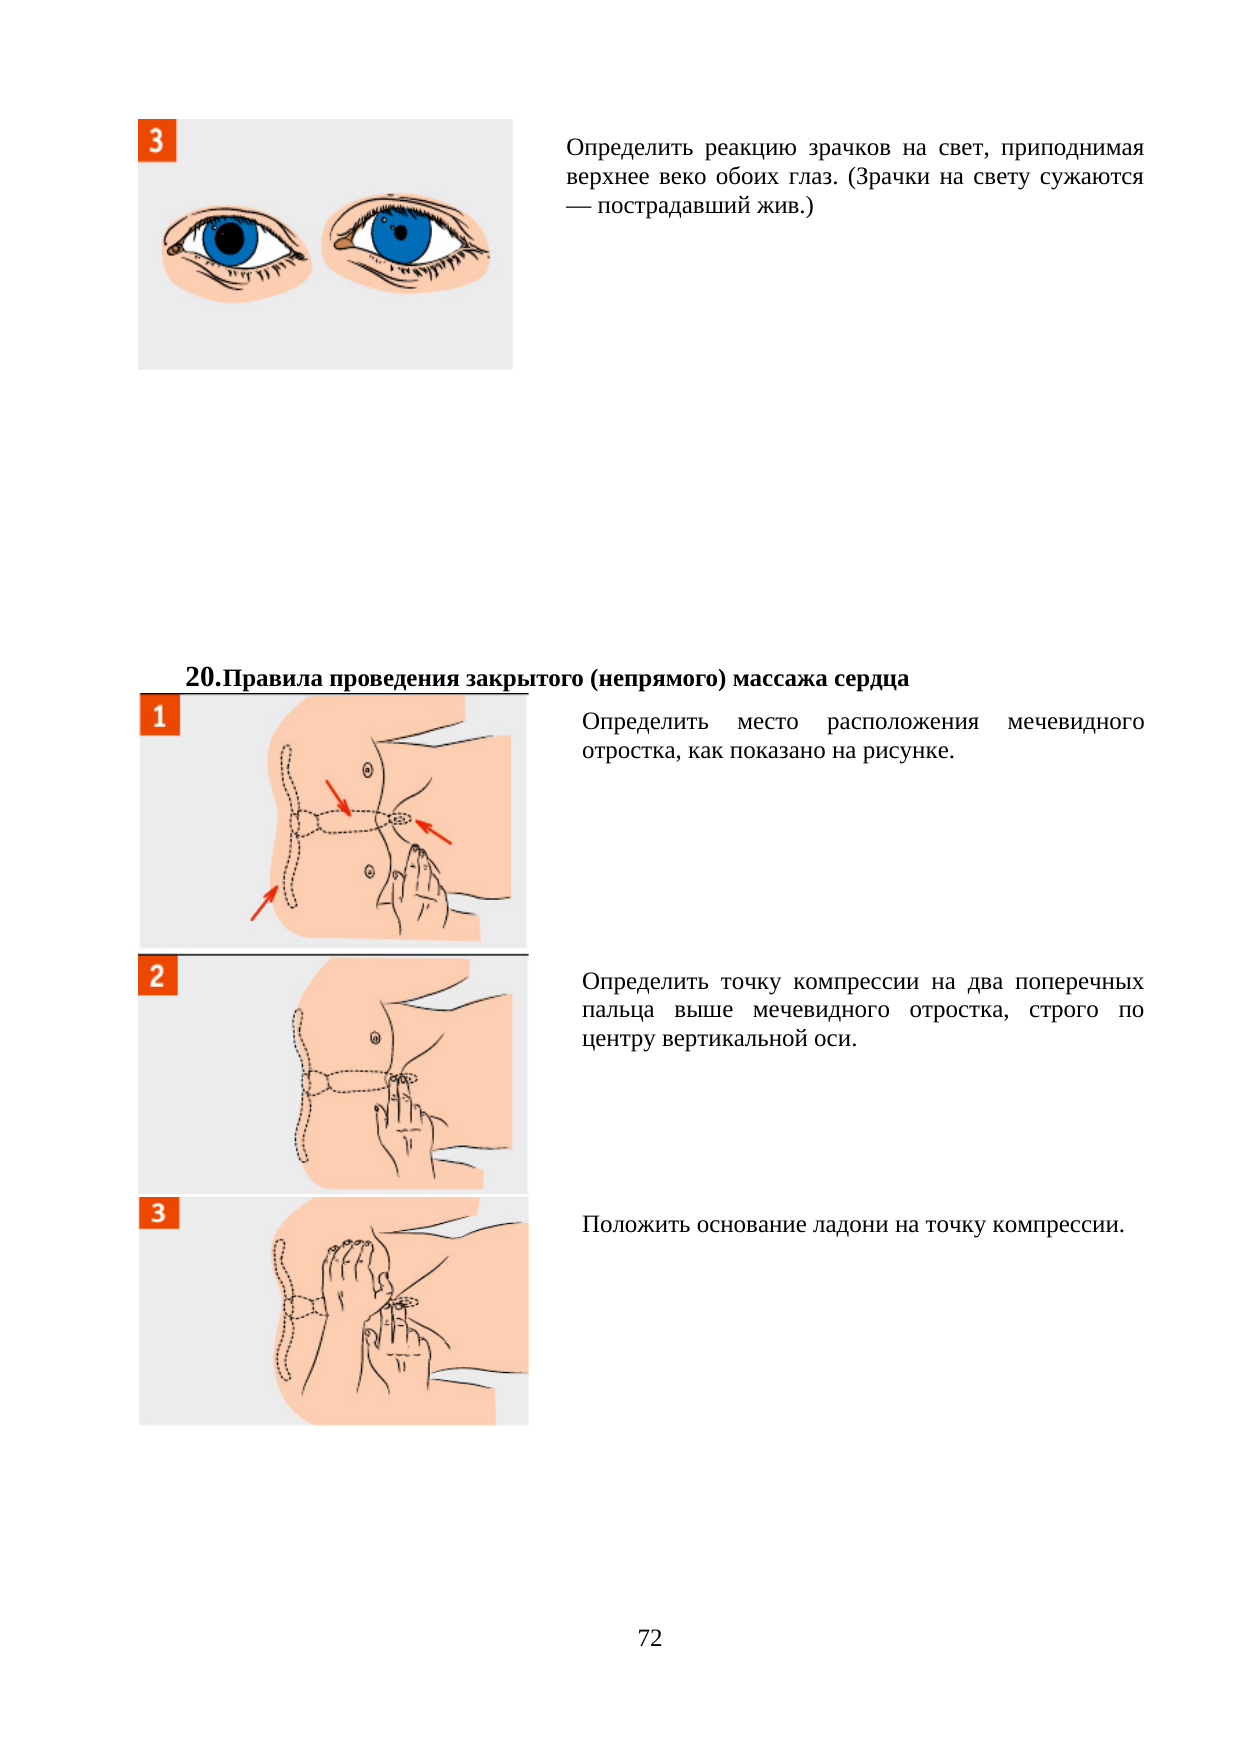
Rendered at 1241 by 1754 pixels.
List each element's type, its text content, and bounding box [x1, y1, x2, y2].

table_cell [136, 1195, 536, 1427]
table_cell [136, 118, 520, 371]
subtitle Правила проведения закрытого (непрямого) массажа сердца [185, 659, 1152, 692]
table_header Определить место расположения мечевидного отростка, как показано на рисунке. [536, 692, 1146, 952]
table_cell Определить реакцию зрачков на свет, приподнимая верхнее веко обоих глаз. (Зрачки на свету сужаются — пострадавший жив.) [520, 118, 1146, 371]
picture [138, 119, 513, 370]
picture [138, 1197, 529, 1426]
table_cell Положить основание ладони на точку компрессии. [536, 1195, 1146, 1427]
picture [138, 693, 529, 951]
table_header [136, 692, 536, 952]
table_cell Определить точку компрессии на два поперечных пальца выше мечевидного отростка, строго по центру вертикальной оси. [536, 952, 1146, 1195]
table_cell [136, 952, 536, 1195]
picture [138, 953, 529, 1194]
